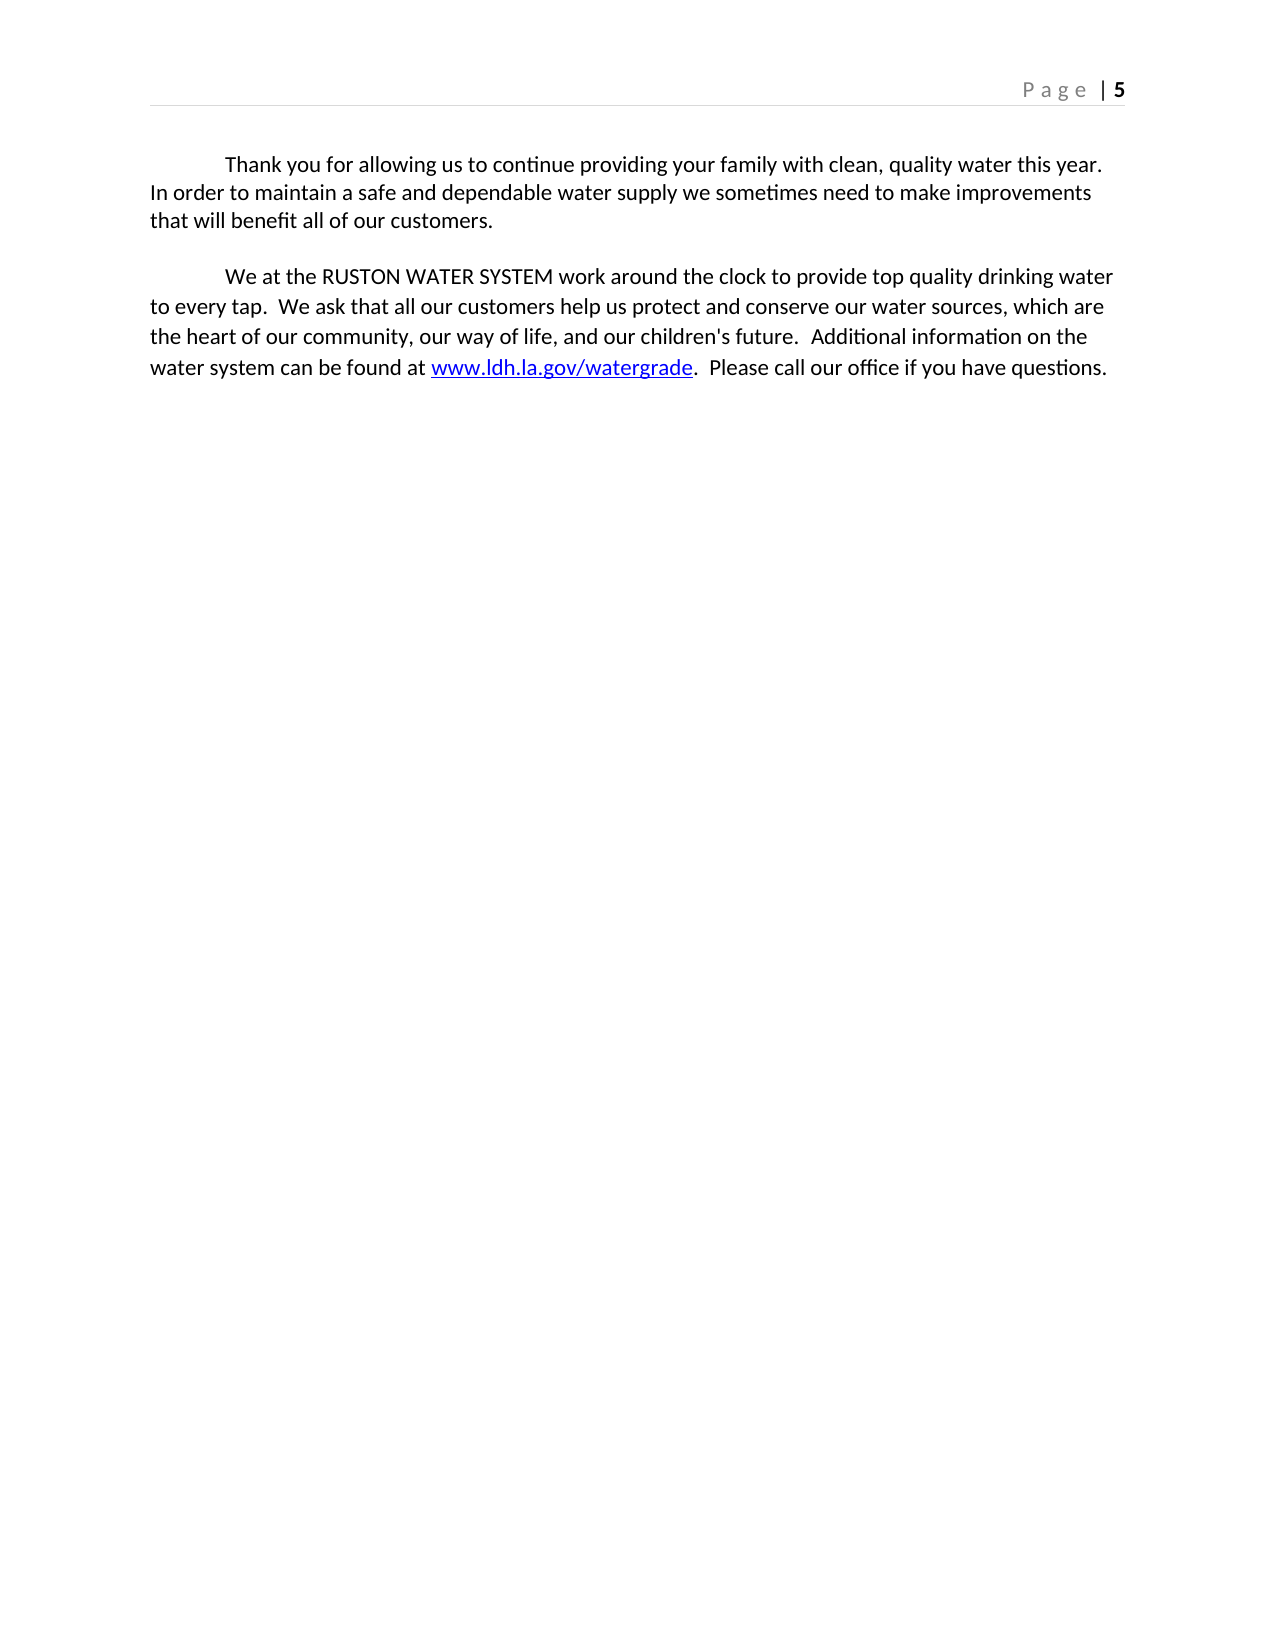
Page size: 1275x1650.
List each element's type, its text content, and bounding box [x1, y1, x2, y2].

text We at the RUSTON WATER SYSTEM work around the clock to provide top quality drinking water to every tap. We ask that all our customers help us protect and conserve our water sources, which are the heart of our community, our way of life, and our children's future. Additional information on the water system can be found at www.ldh.la.gov/watergrade. Please call our office if you have questions. [150, 262, 1125, 381]
text Thank you for allowing us to continue providing your family with clean, quality water this year. In order to maintain a safe and dependable water supply we sometimes need to make improvements that will benefit all of our customers. [150, 150, 1125, 234]
